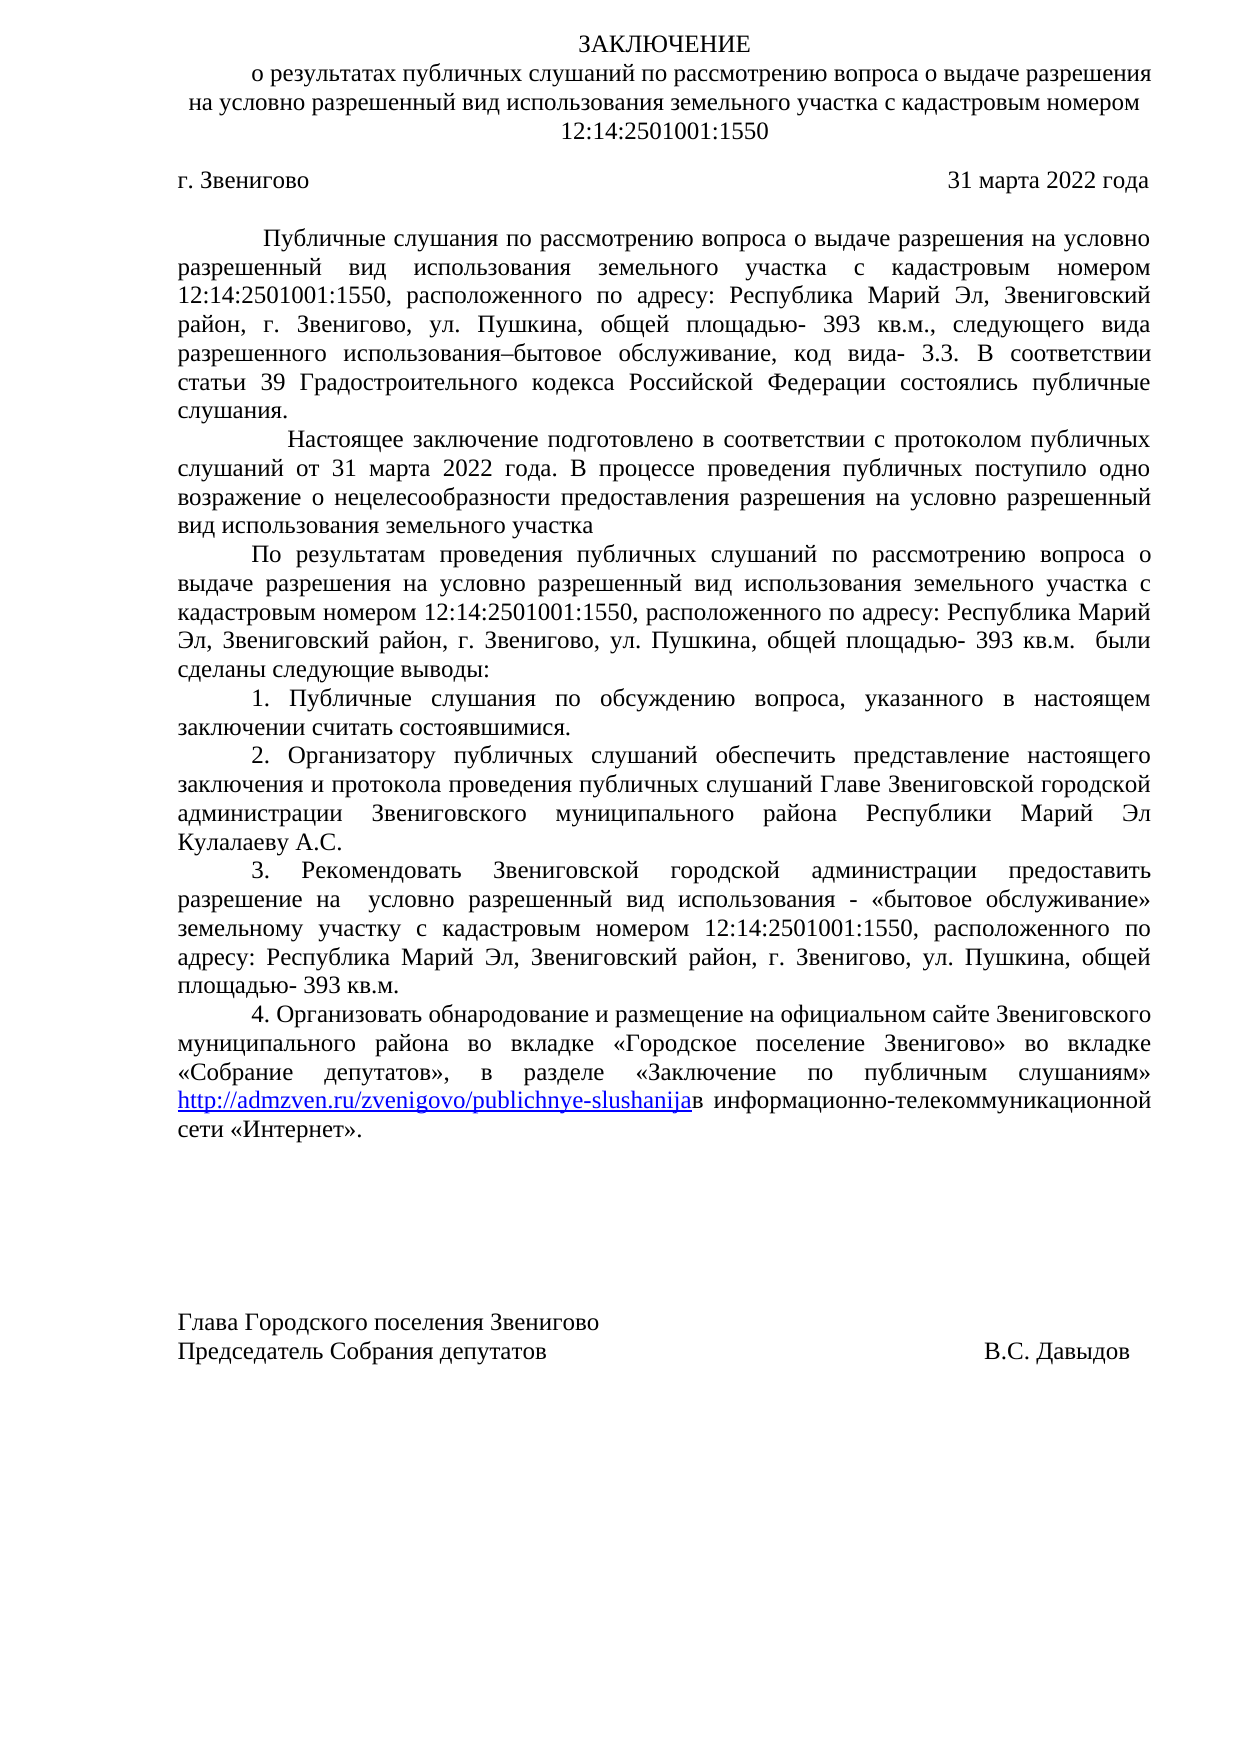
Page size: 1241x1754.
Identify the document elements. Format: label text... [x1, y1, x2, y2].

text ЗАКЛЮЧЕНИЕ [177, 29, 1152, 58]
list 3. Рекомендовать Звениговской городской администрации предоставить разрешение на условно разрешенный вид использования - «бытовое обслуживание» земельному участку с кадастровым номером 12:14:2501001:1550, расположенного по адресу: Республика Марий Эл, Звениговский район, г. Звенигово, ул. Пушкина, общей площадью- 393 кв.м. [177, 855, 1152, 999]
text г. Звенигово 31 марта 2022 года [177, 165, 1152, 194]
list 1. Публичные слушания по обсуждению вопроса, указанного в настоящем заключении считать состоявшимися. [177, 683, 1152, 740]
text Глава Городского поселения Звенигово [177, 1307, 1152, 1336]
list 2. Организатору публичных слушаний обеспечить представление настоящего заключения и протокола проведения публичных слушаний Главе Звениговской городской администрации Звениговского муниципального района Республики Марий Эл Кулалаеву А.С. [177, 740, 1152, 855]
list Настоящее заключение подготовлено в соответствии с протоколом публичных слушаний от 31 марта 2022 года. В процессе проведения публичных поступило одно возражение о нецелесообразности предоставления разрешения на условно разрешенный вид использования земельного участка [177, 424, 1152, 539]
list 4. Организовать обнародование и размещение на официальном сайте Звениговского муниципального района во вкладке «Городское поселение Звенигово» во вкладке «Собрание депутатов», в разделе «Заключение по публичным слушаниям» http://admzven.ru/zvenigovo/publichnye-slushanijaв информационно-телекоммуникационной сети «Интернет». [177, 999, 1152, 1143]
text Публичные слушания по рассмотрению вопроса о выдаче разрешения на условно разрешенный вид использования земельного участка с кадастровым номером 12:14:2501001:1550, расположенного по адресу: Республика Марий Эл, Звениговский район, г. Звенигово, ул. Пушкина, общей площадью- 393 кв.м., следующего вида разрешенного использования–бытовое обслуживание, код вида- 3.3. В соответствии статьи 39 Градостроительного кодекса Российской Федерации состоялись публичные слушания. [177, 223, 1152, 424]
text Председатель Собрания депутатов В.С. Давыдов [177, 1336, 1152, 1365]
list По результатам проведения публичных слушаний по рассмотрению вопроса о выдаче разрешения на условно разрешенный вид использования земельного участка с кадастровым номером 12:14:2501001:1550, расположенного по адресу: Республика Марий Эл, Звениговский район, г. Звенигово, ул. Пушкина, общей площадью- 393 кв.м. были сделаны следующие выводы: [177, 539, 1152, 683]
text о результатах публичных слушаний по рассмотрению вопроса о выдаче разрешения на условно разрешенный вид использования земельного участка с кадастровым номером 12:14:2501001:1550 [177, 58, 1152, 144]
